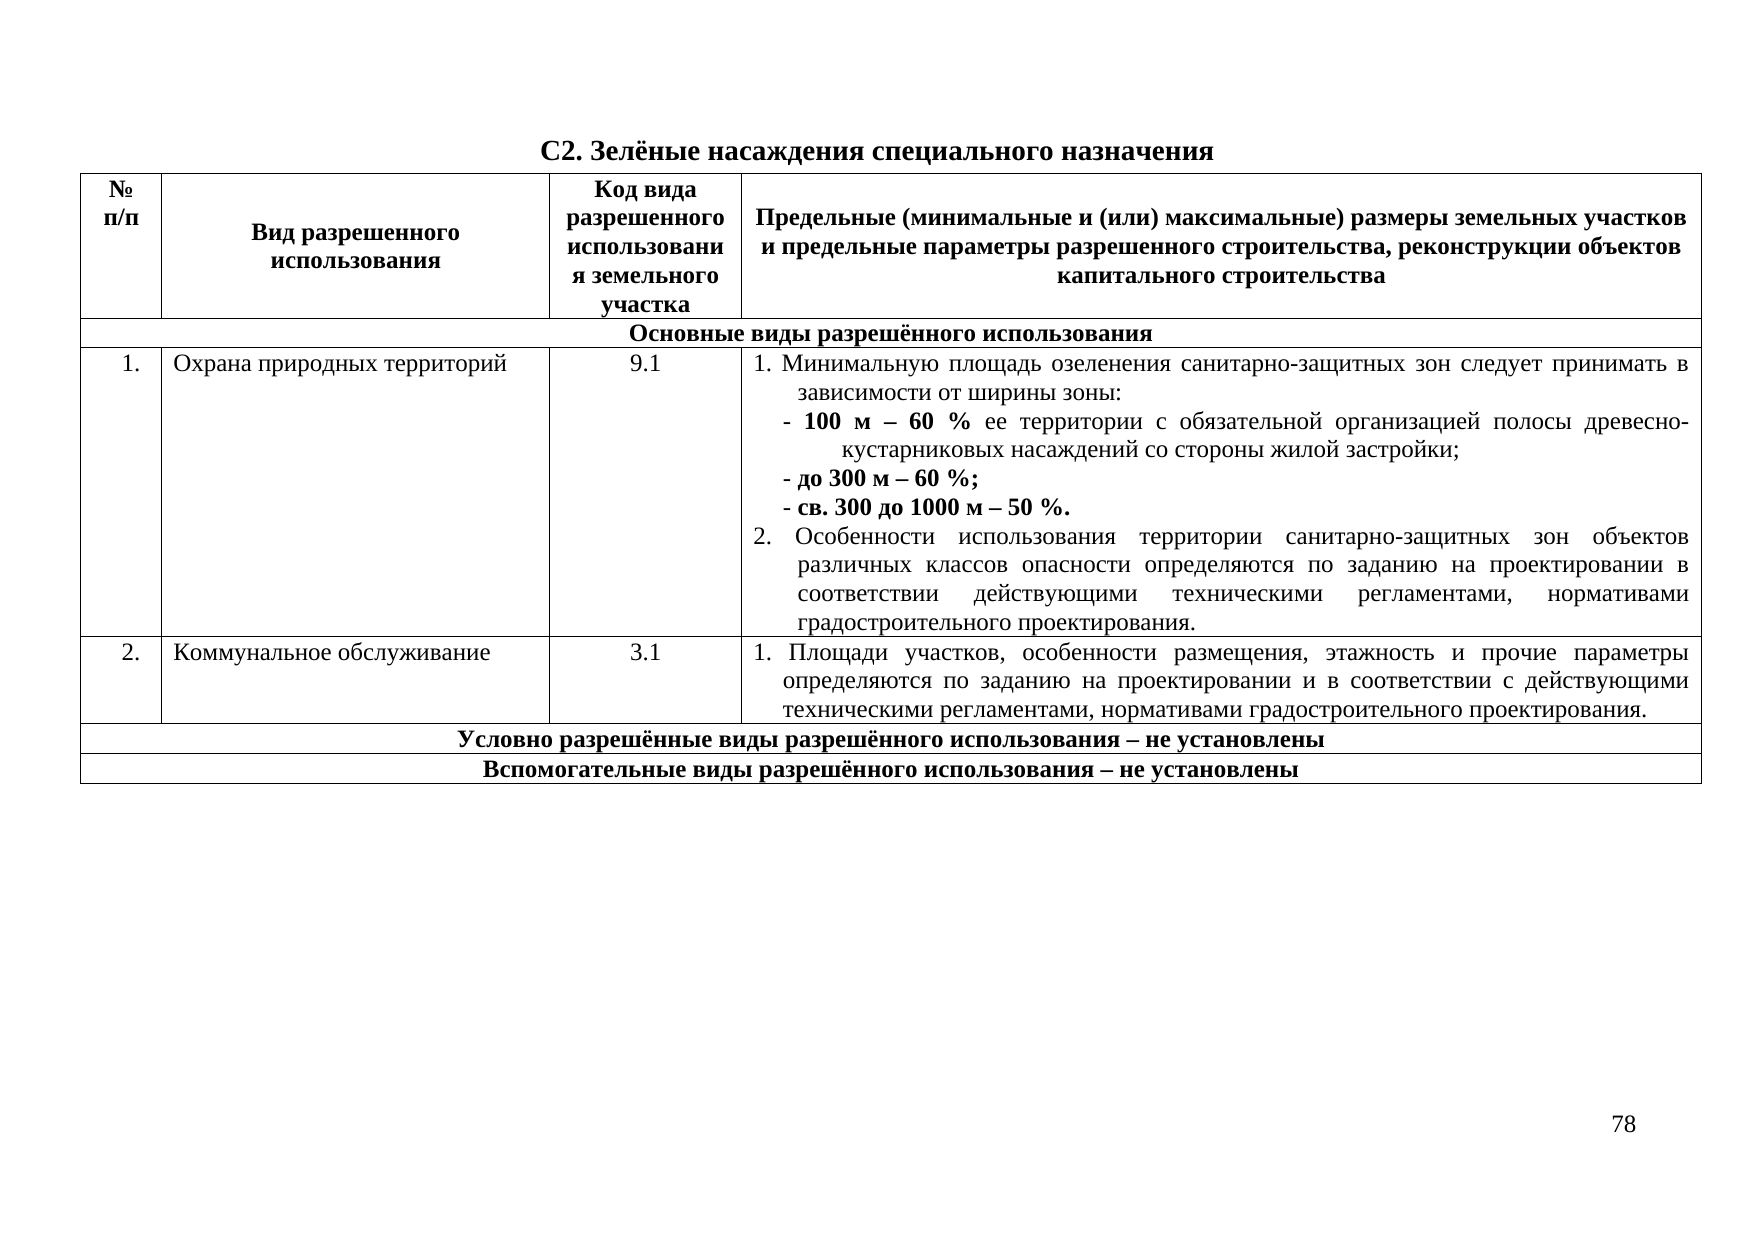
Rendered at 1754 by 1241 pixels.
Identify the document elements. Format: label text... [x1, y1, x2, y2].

table_cell [81, 637, 161, 723]
table_header Предельные (минимальные и (или) максимальные) размеры земельных участков и предельные параметры разрешенного строительства, реконструкции объектов капитального строительства [742, 174, 1701, 317]
table_header Код вида разрешенного использования земельного участка [550, 174, 741, 317]
table_cell 1. Площади участков, особенности размещения, этажность и прочие параметры определяются по заданию на проектировании и в соответствии с действующими техническими регламентами, нормативами градостроительного проектирования. [742, 637, 1701, 723]
table_cell Коммунальное обслуживание [162, 637, 549, 723]
table_cell Основные виды разрешённого использования [81, 319, 1701, 347]
text С2. Зелёные насаждения специального назначения [118, 133, 1636, 166]
table_cell [81, 348, 161, 636]
table_cell 1. Минимальную площадь озеленения санитарно-защитных зон следует принимать в зависимости от ширины зоны: - – 60 % ее территории с обязательной организацией полосы древесно-кустарниковых насаждений со стороны жилой застройки; - до – 60 %; - св. 300 до – 50 %. 2. Особенности использования территории санитарно-защитных зон объектов различных классов опасности определяются по заданию на проектировании в соответствии действующими техническими регламентами, нормативами градостроительного проектирования. [742, 348, 1701, 636]
table_cell 9.1 [550, 348, 741, 636]
table_cell Охрана природных территорий [162, 348, 549, 636]
table_cell Вспомогательные виды разрешённого использования – не установлены [81, 754, 1701, 783]
table_cell Условно разрешённые виды разрешённого использования – не установлены [81, 724, 1701, 753]
table_header Вид разрешенного использования [162, 174, 549, 317]
table_header № п/п [81, 174, 161, 317]
table_cell 3.1 [550, 637, 741, 723]
